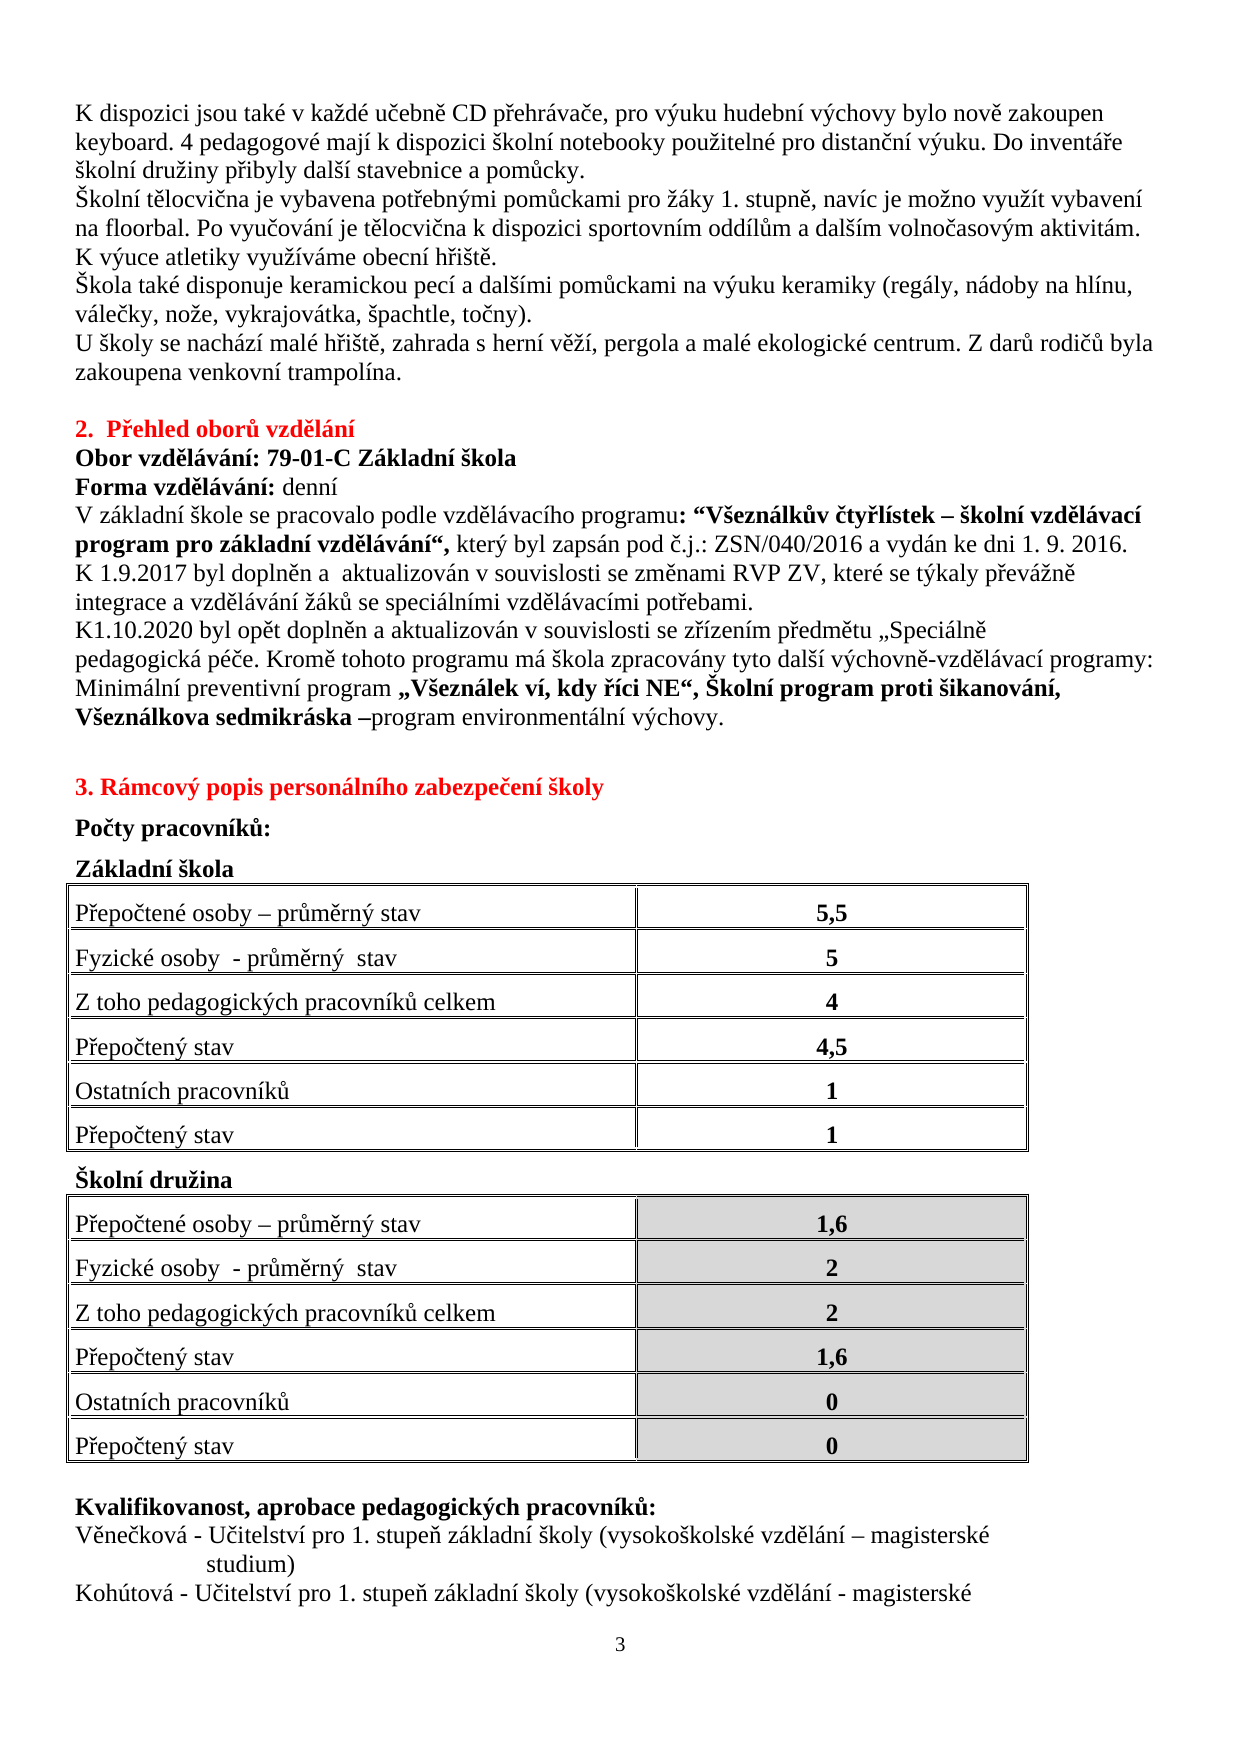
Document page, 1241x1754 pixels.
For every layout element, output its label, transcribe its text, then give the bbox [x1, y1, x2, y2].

table_cell 5 [636, 927, 1027, 972]
table_cell Z toho pedagogických pracovníků celkem [68, 1282, 636, 1327]
text Minimální preventivní program „Všeználek ví, kdy říci NE“, Školní program proti šikanování, [75, 673, 1165, 702]
text K 1.9.2017 byl doplněn a aktualizován v souvislosti se změnami RVP ZV, které se týkaly převážně integrace a vzdělávání žáků se speciálními vzdělávacími potřebami. [75, 558, 1165, 615]
text U školy se nachází malé hřiště, zahrada s herní věží, pergola a malé ekologické centrum. Z darů rodičů byla zakoupena venkovní trampolína. [75, 328, 1165, 385]
table_header 5,5 [636, 886, 1026, 927]
table_cell 0 [636, 1371, 1027, 1415]
table_cell Přepočtený stav [68, 1415, 636, 1460]
table_header Přepočtené osoby – průměrný stav [69, 1197, 636, 1238]
table_header Přepočtené osoby – průměrný stav [69, 886, 636, 927]
table_cell 1,6 [638, 1327, 1026, 1371]
table_cell Fyzické osoby - průměrný stav [68, 1238, 636, 1282]
table_cell Ostatních pracovníků [68, 1371, 636, 1415]
text Kohútová - Učitelství pro 1. stupeň základní školy (vysokoškolské vzdělání - magisterské [75, 1578, 1165, 1607]
table_cell 2 [636, 1238, 1027, 1282]
table_cell Přepočtený stav [69, 1327, 635, 1371]
text Všeználkova sedmikráska –program environmentální výchovy. [75, 702, 1165, 730]
table_cell 0 [636, 1415, 1027, 1460]
table_cell Ostatních pracovníků [68, 1060, 636, 1105]
text Školní tělocvična je vybavena potřebnými pomůckami pro žáky 1. stupně, navíc je možno využít vybavení na floorbal. Po vyučování je tělocvična k dispozici sportovním oddílům a dalším volnočasovým aktivitám. K výuce atletiky využíváme obecní hřiště. [75, 184, 1165, 270]
text K dispozici jsou také v každé učebně CD přehrávače, pro výuku hudební výchovy bylo nově zakoupen keyboard. 4 pedagogové mají k dispozici školní notebooky použitelné pro distanční výuku. Do inventáře školní družiny přibyly další stavebnice a pomůcky. [75, 98, 1165, 184]
table_cell Přepočtený stav [68, 1016, 636, 1060]
table_cell 2 [636, 1282, 1027, 1327]
text Kvalifikovanost, aprobace pedagogických pracovníků: [75, 1492, 1165, 1520]
text Základní škola [75, 854, 1165, 883]
table_cell 1 [636, 1105, 1026, 1149]
text pedagogická péče. Kromě tohoto programu má škola zpracovány tyto další výchovně-vzdělávací programy: [75, 644, 1165, 673]
text Věnečková - Učitelství pro 1. stupeň základní školy (vysokoškolské vzdělání – magisterské [75, 1520, 1165, 1549]
table_cell Z toho pedagogických pracovníků celkem [69, 972, 635, 1016]
table_cell 4,5 [636, 1016, 1027, 1060]
text K1.10.2020 byl opět doplněn a aktualizován v souvislosti se zřízením předmětu „Speciálně [75, 615, 1165, 644]
table_cell 1 [636, 1060, 1027, 1105]
text Počty pracovníků: [75, 813, 1165, 842]
table_header 1,6 [636, 1197, 1026, 1238]
text Škola také disponuje keramickou pecí a dalšími pomůckami na výuku keramiky (regály, nádoby na hlínu, válečky, nože, vykrajovátka, špachtle, točny). [75, 270, 1165, 328]
text Obor vzdělávání: 79-01-C Základní škola [75, 443, 1165, 472]
table_cell Přepočtený stav [69, 1105, 636, 1149]
text Školní družina [75, 1165, 1165, 1193]
text 2. Přehled oborů vzdělání [75, 414, 1165, 443]
text studium) [75, 1549, 1165, 1578]
table_cell 4 [638, 972, 1026, 1016]
text Forma vzdělávání: denní [75, 472, 1165, 500]
text V základní škole se pracovalo podle vzdělávacího programu: “Všeználkův čtyřlístek – školní vzdělávací program pro základní vzdělávání“, který byl zapsán pod č.j.: ZSN/040/2016 a vydán ke dni 1. 9. 2016. [75, 500, 1165, 558]
text 3. Rámcový popis personálního zabezpečení školy [75, 772, 1165, 800]
table_cell Fyzické osoby - průměrný stav [68, 927, 636, 972]
